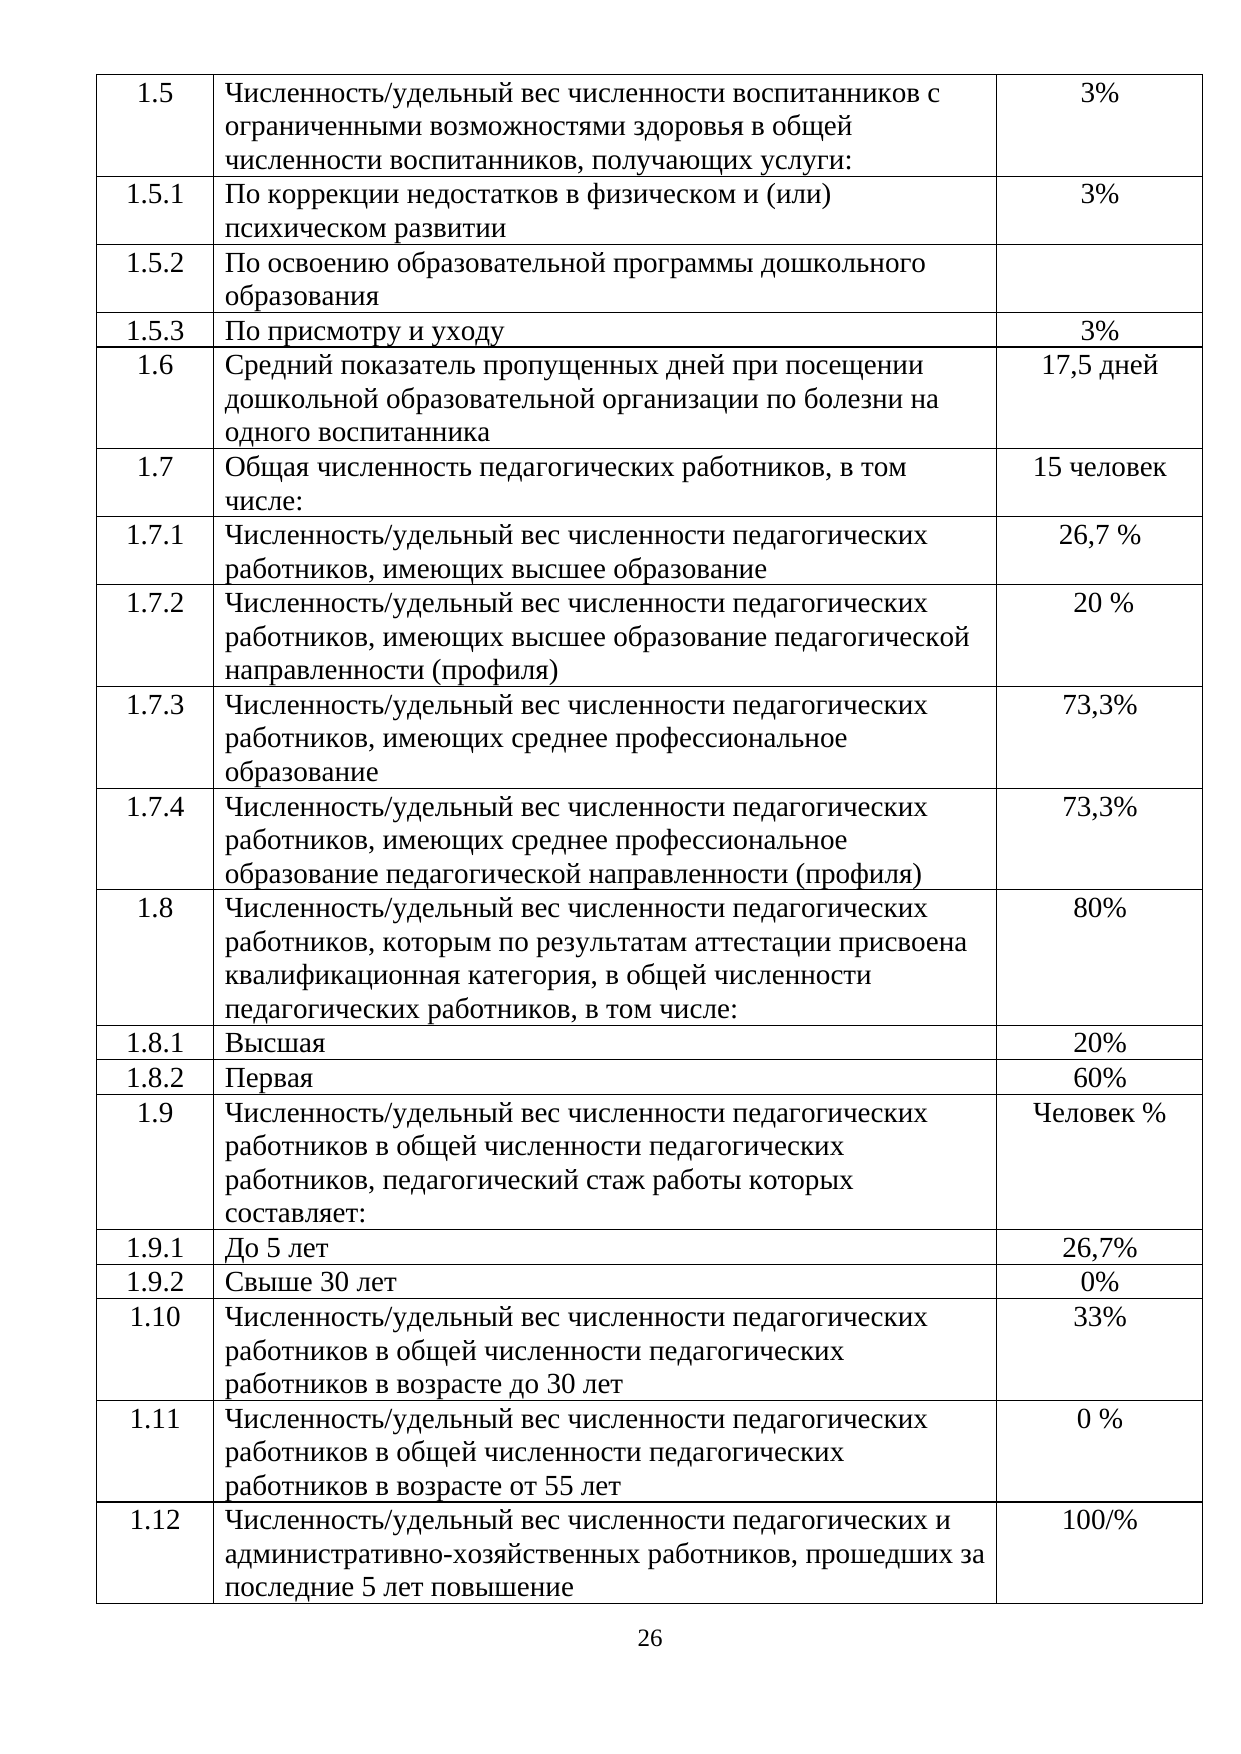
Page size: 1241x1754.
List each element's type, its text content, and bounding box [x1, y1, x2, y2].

table_cell 1.7.1 [97, 517, 213, 584]
table_cell Свыше 30 лет [214, 1265, 996, 1298]
table_cell 80% [997, 890, 1202, 1024]
table_cell [997, 245, 1202, 312]
table_cell Первая [214, 1060, 996, 1094]
table_cell 26,7 % [997, 517, 1202, 584]
table_cell 1.6 [97, 348, 213, 448]
table_cell 1.7.3 [97, 687, 213, 788]
table_cell 100/% [997, 1503, 1202, 1603]
table_cell 20 % [997, 585, 1202, 686]
table_cell 1.5 [97, 75, 213, 176]
table_cell Численность/удельный вес численности педагогических работников в общей численности педагогических работников в возрасте до 30 лет [214, 1299, 996, 1400]
table_cell 1.9.1 [97, 1230, 213, 1263]
table_cell 73,3% [997, 789, 1202, 889]
table_cell 1.11 [97, 1401, 213, 1501]
table_cell 3% [997, 177, 1202, 244]
table_cell 20% [997, 1026, 1202, 1059]
table_cell 1.12 [97, 1503, 213, 1603]
table_cell До 5 лет [214, 1230, 996, 1263]
table_cell 26,7% [997, 1230, 1202, 1263]
table_cell Численность/удельный вес численности педагогических работников, имеющих высшее образование [214, 517, 996, 584]
table_cell 73,3% [997, 687, 1202, 788]
table_cell 1.5.1 [97, 177, 213, 244]
table_cell 3% [997, 313, 1202, 346]
table_cell Численность/удельный вес численности педагогических работников, имеющих высшее образование педагогической направленности (профиля) [214, 585, 996, 686]
table_cell По коррекции недостатков в физическом и (или) психическом развитии [214, 177, 996, 244]
table_cell 33% [997, 1299, 1202, 1400]
table_cell По освоению образовательной программы дошкольного образования [214, 245, 996, 312]
table_cell Численность/удельный вес численности педагогических работников, имеющих среднее профессиональное образование [214, 687, 996, 788]
table_cell 1.10 [97, 1299, 213, 1400]
table_cell Общая численность педагогических работников, в том числе: [214, 449, 996, 516]
table_cell 0 % [997, 1401, 1202, 1501]
table_cell Численность/удельный вес численности педагогических работников, имеющих среднее профессиональное образование педагогической направленности (профиля) [214, 789, 996, 889]
table_cell Человек % [997, 1095, 1202, 1229]
table_cell 1.7.2 [97, 585, 213, 686]
table_cell Средний показатель пропущенных дней при посещении дошкольной образовательной организации по болезни на одного воспитанника [214, 348, 996, 448]
table_cell 1.9.2 [97, 1265, 213, 1298]
table_cell 1.9 [97, 1095, 213, 1229]
table_cell Высшая [214, 1026, 996, 1059]
table_cell 15 человек [997, 449, 1202, 516]
table_cell По присмотру и уходу [214, 313, 996, 346]
table_cell 1.7.4 [97, 789, 213, 889]
table_cell 1.8.2 [97, 1060, 213, 1094]
table_cell 1.5.2 [97, 245, 213, 312]
table_cell 1.5.3 [97, 313, 213, 346]
table_cell 1.8 [97, 890, 213, 1024]
table_cell 1.8.1 [97, 1026, 213, 1059]
table_cell Численность/удельный вес численности педагогических работников, которым по результатам аттестации присвоена квалификационная категория, в общей численности педагогических работников, в том числе: [214, 890, 996, 1024]
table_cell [214, 1503, 996, 1603]
table_cell 1.7 [97, 449, 213, 516]
table_cell 0% [997, 1265, 1202, 1298]
table_cell Численность/удельный вес численности педагогических работников в общей численности педагогических работников в возрасте от 55 лет [214, 1401, 996, 1501]
table_cell 3% [997, 75, 1202, 176]
table_cell 60% [997, 1060, 1202, 1094]
table_cell 17,5 дней [997, 348, 1202, 448]
table_cell Численность/удельный вес численности педагогических работников в общей численности педагогических работников, педагогический стаж работы которых составляет: [214, 1095, 996, 1229]
table_cell Численность/удельный вес численности воспитанников с ограниченными возможностями здоровья в общей численности воспитанников, получающих услуги: [214, 75, 996, 176]
